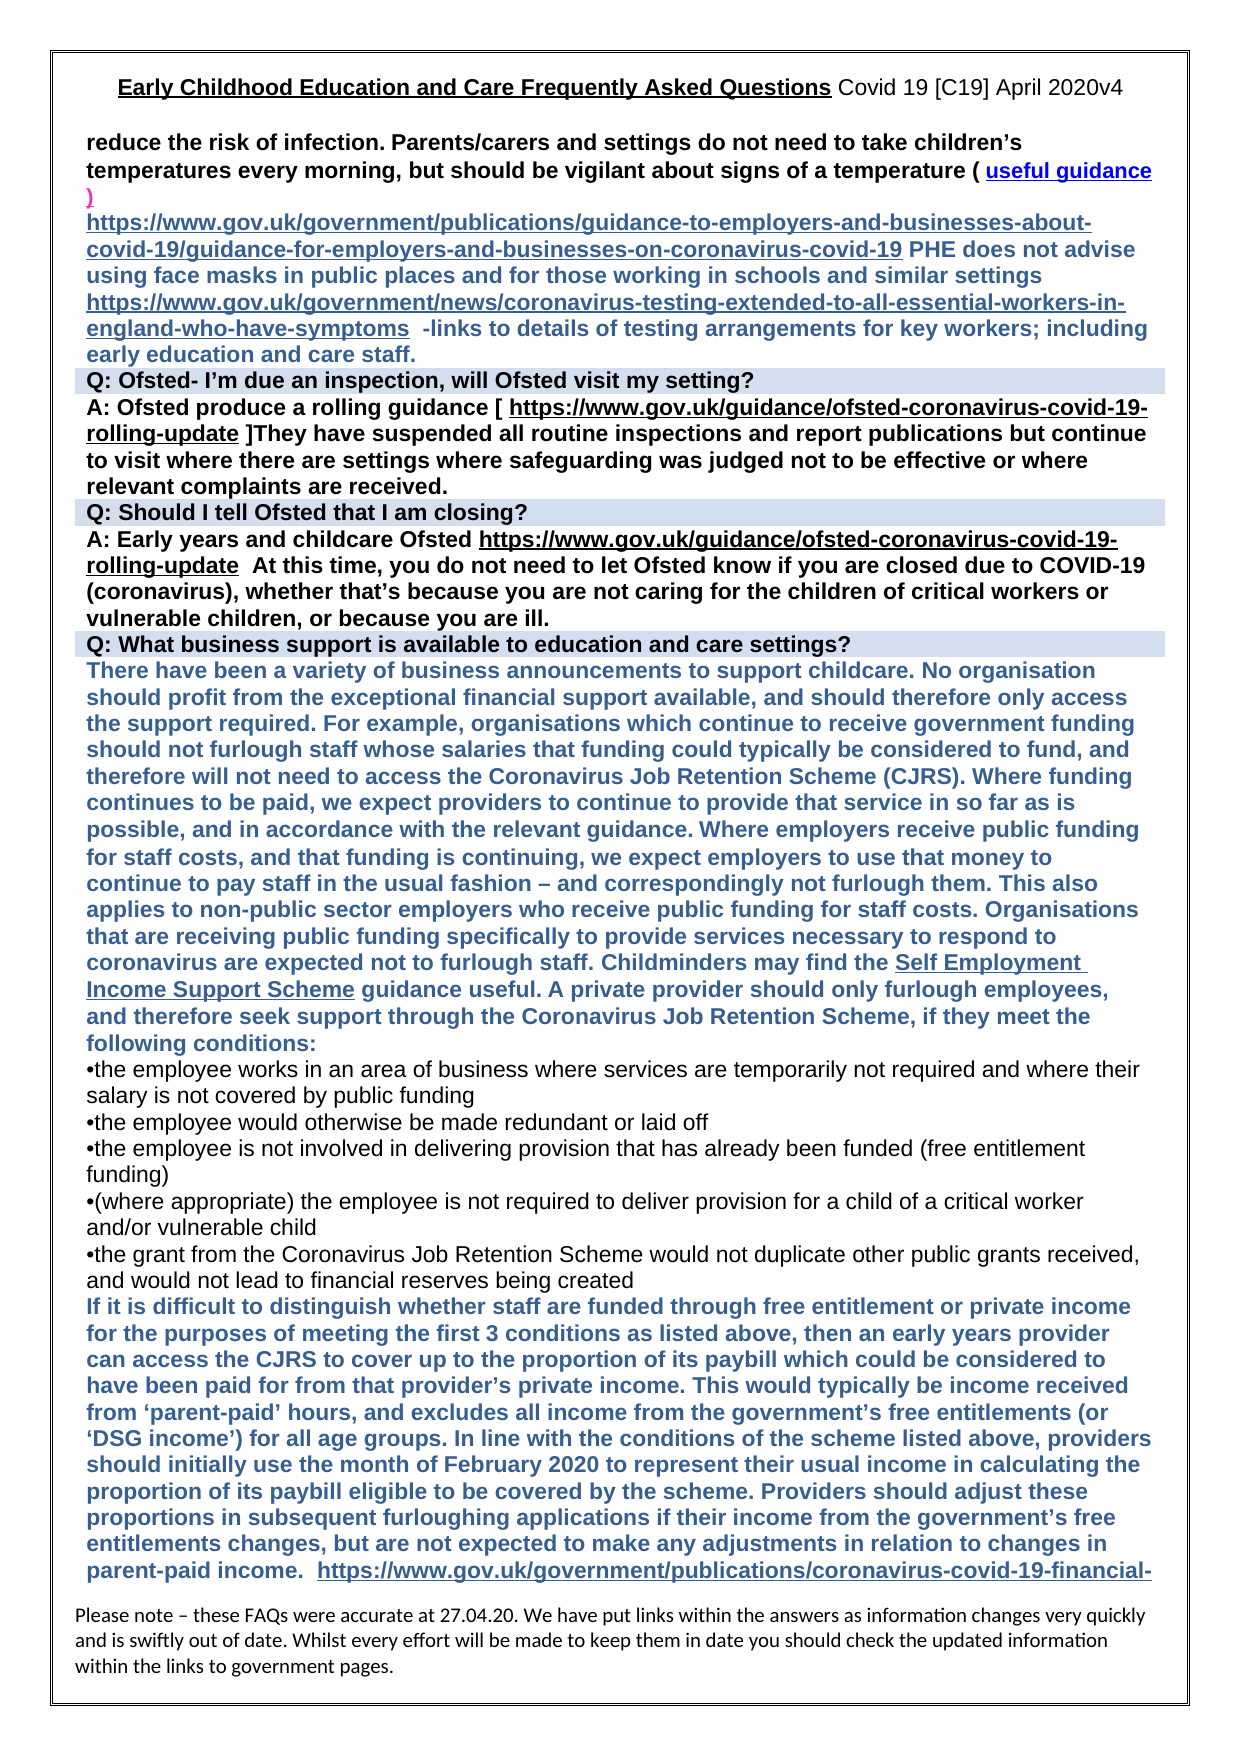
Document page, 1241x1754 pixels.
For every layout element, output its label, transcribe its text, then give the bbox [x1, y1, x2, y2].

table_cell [75, 658, 1165, 1583]
table_cell Q: What business support is available to education and care settings? [75, 631, 1165, 657]
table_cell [75, 128, 1165, 367]
table_cell A: Early years and childcare Ofsted https://www.gov.uk/guidance/ofsted-coronavirus-covid-19-rolling-update At this time, you do not need to let Ofsted know if you are closed due to COVID-19 (coronavirus), whether that’s because you are not caring for the children of critical workers or vulnerable children, or because you are ill. [75, 526, 1165, 631]
table_cell Q: Should I tell Ofsted that I am closing? [75, 499, 1165, 526]
table_cell Q: Ofsted- I’m due an inspection, will Ofsted visit my setting? [75, 368, 1165, 394]
table_cell A: Ofsted produce a rolling guidance [ https://www.gov.uk/guidance/ofsted-coronavirus-covid-19-rolling-update ]They have suspended all routine inspections and report publications but continue to visit where there are settings where safeguarding was judged not to be effective or where relevant complaints are received. [75, 394, 1165, 499]
